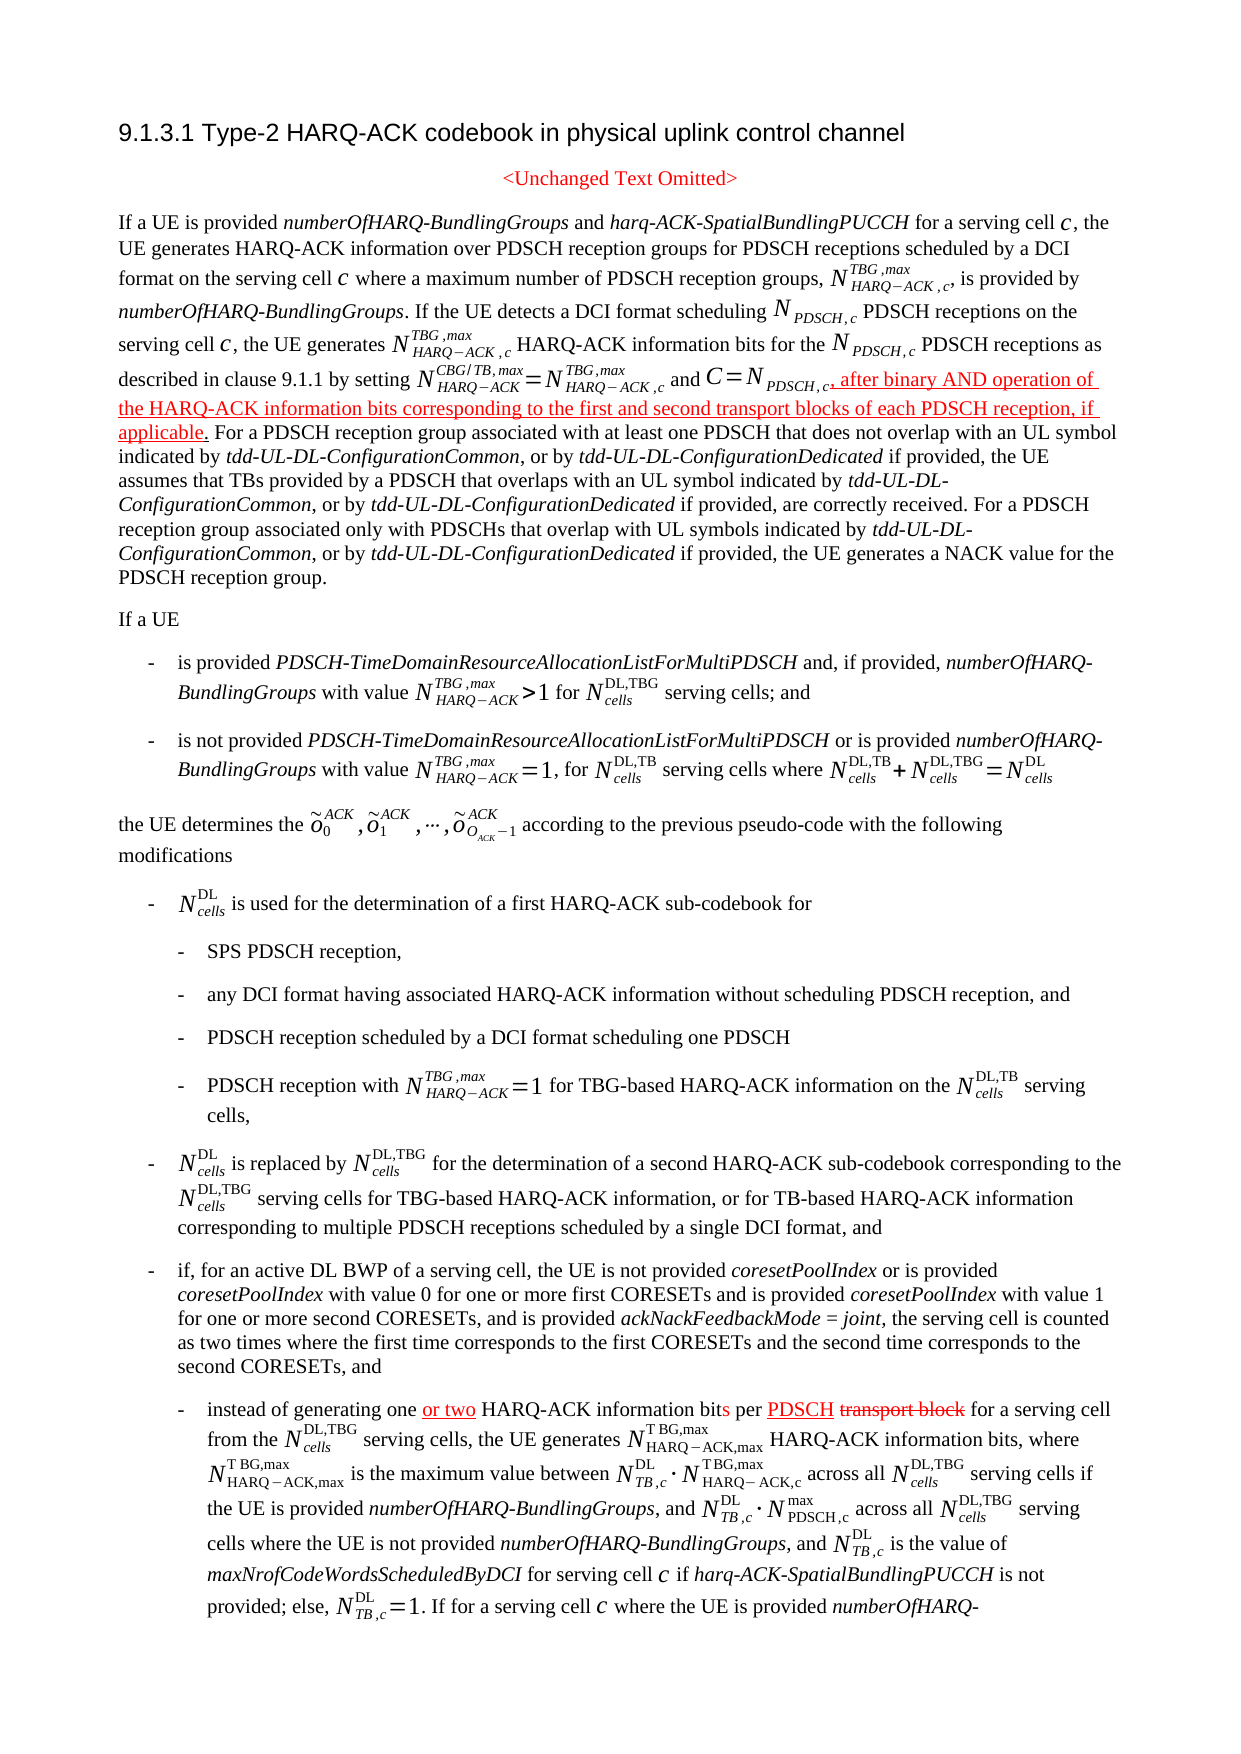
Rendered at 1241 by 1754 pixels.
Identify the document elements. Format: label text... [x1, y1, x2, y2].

text - any DCI format having associated HARQ-ACK information without scheduling PDSCH reception, and [177, 982, 1122, 1006]
text If a UE [118, 607, 1122, 631]
text - is not provided PDSCH-TimeDomainResourceAllocationListForMultiPDSCH or is provided numberOfHARQ-BundlingGroups with value , for serving cells where [148, 728, 1122, 787]
text - if, for an active DL BWP of a serving cell, the UE is not provided coresetPoolIndex or is provided coresetPoolIndex with value 0 for one or more first CORESETs and is provided coresetPoolIndex with value 1 for one or more second CORESETs, and is provided ackNackFeedbackMode = joint, the serving cell is counted as two times where the first time corresponds to the first CORESETs and the second time corresponds to the second CORESETs, and [148, 1258, 1122, 1378]
text - is used for the determination of a first HARQ-ACK sub-codebook for [148, 886, 1122, 920]
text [177, 1397, 1122, 1623]
text - SPS PDSCH reception, [177, 939, 1122, 963]
text - PDSCH reception with for TBG-based HARQ-ACK information on the serving cells, [177, 1068, 1122, 1127]
text the UE determines the according to the previous pseudo-code with the following modifications [118, 806, 1122, 867]
text - is replaced by for the determination of a second HARQ-ACK sub-codebook corresponding to the serving cells for TBG-based HARQ-ACK information, or for TB-based HARQ-ACK information corresponding to multiple PDSCH receptions scheduled by a single DCI format, and [148, 1145, 1122, 1239]
text - PDSCH reception scheduled by a DCI format scheduling one PDSCH [177, 1025, 1122, 1049]
text 9.1.3.1 Type-2 HARQ-ACK codebook in physical uplink control channel [118, 118, 1122, 147]
text <Unchanged Text Omitted> [118, 166, 1122, 190]
text - is provided PDSCH-TimeDomainResourceAllocationListForMultiPDSCH and, if provided, numberOfHARQ-BundlingGroups with value for serving cells; and [148, 650, 1122, 709]
text If a UE is provided numberOfHARQ-BundlingGroups and harq-ACK-SpatialBundlingPUCCH for a serving cell , the UE generates HARQ-ACK information over PDSCH reception groups for PDSCH receptions scheduled by a DCI format on the serving cell where a maximum number of PDSCH reception groups, , is provided by numberOfHARQ-BundlingGroups. If the UE detects a DCI format scheduling PDSCH receptions on the serving cell , the UE generates HARQ-ACK information bits for the PDSCH receptions as described in clause 9.1.1 by setting and , after binary AND operation of the HARQ-ACK information bits corresponding to the first and second transport blocks of each PDSCH reception, if applicable. For a PDSCH reception group associated with at least one PDSCH that does not overlap with an UL symbol indicated by tdd-UL-DL-ConfigurationCommon, or by tdd-UL-DL-ConfigurationDedicated if provided, the UE assumes that TBs provided by a PDSCH that overlaps with an UL symbol indicated by tdd-UL-DL-ConfigurationCommon, or by tdd-UL-DL-ConfigurationDedicated if provided, are correctly received. For a PDSCH reception group associated only with PDSCHs that overlap with UL symbols indicated by tdd-UL-DL-ConfigurationCommon, or by tdd-UL-DL-ConfigurationDedicated if provided, the UE generates a NACK value for the PDSCH reception group. [118, 208, 1122, 589]
